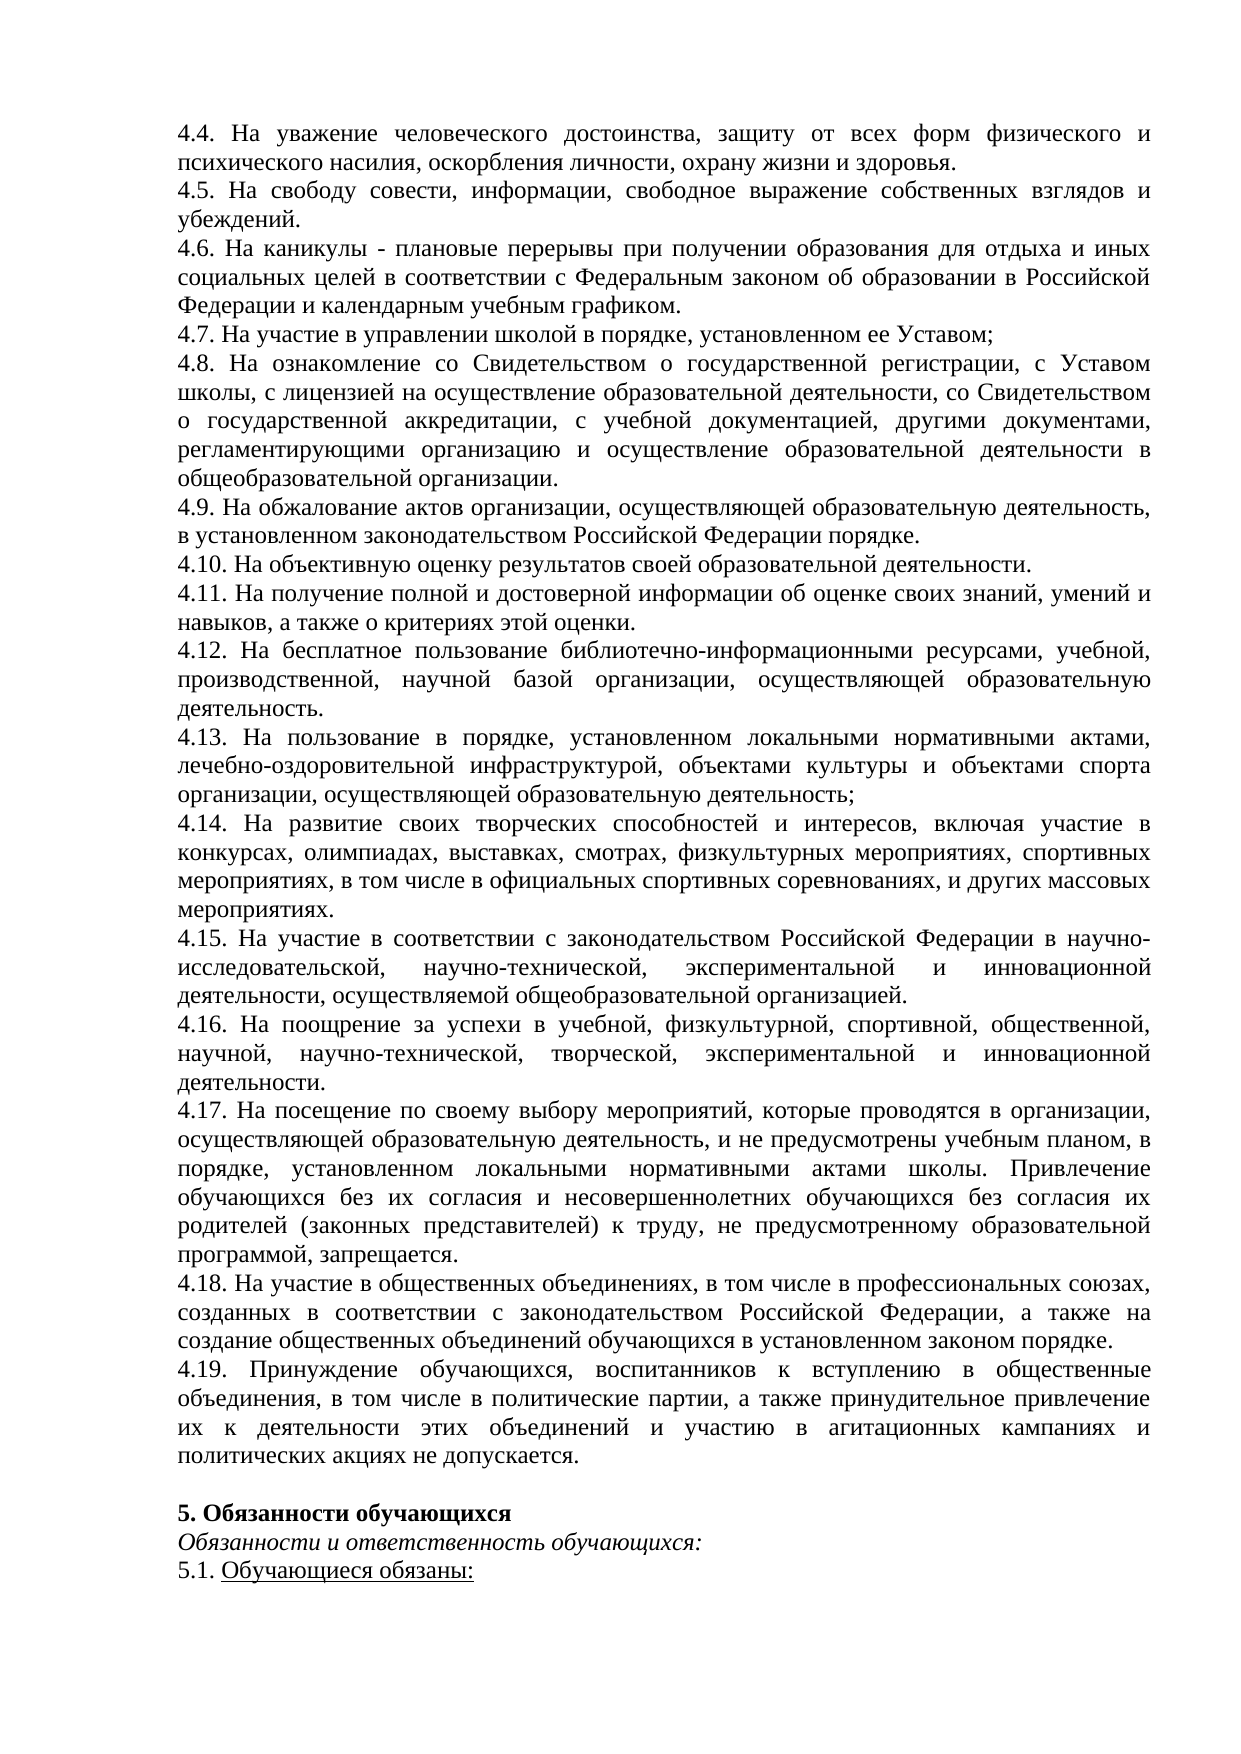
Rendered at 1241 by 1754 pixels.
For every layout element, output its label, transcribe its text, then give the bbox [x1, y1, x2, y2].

text 4.12. На бесплатное пользование библиотечно-информационными ресурсами, учебной, производственной, научной базой организации, осуществляющей образовательную деятельность. [177, 636, 1152, 722]
text 4.4. На уважение человеческого достоинства, защиту от всех форм физического и психического насилия, оскорбления личности, охрану жизни и здоровья. [177, 118, 1152, 176]
text 4.13. На пользование в порядке, установленном локальными нормативными актами, лечебно-оздоровительной инфраструктурой, объектами культуры и объектами спорта организации, осуществляющей образовательную деятельность; [177, 722, 1152, 808]
text 4.19. Принуждение обучающихся, воспитанников к вступлению в общественные объединения, в том числе в политические партии, а также принудительное привлечение их к деятельности этих объединений и участию в агитационных кампаниях и политических акциях не допускается. [177, 1354, 1152, 1469]
text 4.9. На обжалование актов организации, осуществляющей образовательную деятельность, в установленном законодательством Российской Федерации порядке. [177, 492, 1152, 549]
text 4.14. На развитие своих творческих способностей и интересов, включая участие в конкурсах, олимпиадах, выставках, смотрах, физкультурных мероприятиях, спортивных мероприятиях, в том числе в официальных спортивных соревнованиях, и других массовых мероприятиях. [177, 808, 1152, 923]
text Обязанности и ответственность обучающихся: [177, 1527, 1152, 1556]
text 4.15. На участие в соответствии с законодательством Российской Федерации в научно-исследовательской, научно-технической, экспериментальной и инновационной деятельности, осуществляемой общеобразовательной организацией. [177, 923, 1152, 1009]
text 5.1. Обучающиеся обязаны: [177, 1556, 1152, 1584]
text 4.7. На участие в управлении школой в порядке, установленном ее Уставом; [177, 319, 1152, 348]
text 4.16. На поощрение за успехи в учебной, физкультурной, спортивной, общественной, научной, научно-технической, творческой, экспериментальной и инновационной деятельности. [177, 1009, 1152, 1096]
text 4.17. На посещение по своему выбору мероприятий, которые проводятся в организации, осуществляющей образовательную деятельность, и не предусмотрены учебным планом, в порядке, установленном локальными нормативными актами школы. Привлечение обучающихся без их согласия и несовершеннолетних обучающихся без согласия их родителей (законных представителей) к труду, не предусмотренному образовательной программой, запрещается. [177, 1096, 1152, 1268]
text 4.11. На получение полной и достоверной информации об оценке своих знаний, умений и навыков, а также о критериях этой оценки. [177, 578, 1152, 636]
text 4.5. На свободу совести, информации, свободное выражение собственных взглядов и убеждений. [177, 176, 1152, 233]
text 4.6. На каникулы - плановые перерывы при получении образования для отдыха и иных социальных целей в соответствии с Федеральным законом об образовании в Российской Федерации и календарным учебным графиком. [177, 233, 1152, 319]
text 4.18. На участие в общественных объединениях, в том числе в профессиональных союзах, созданных в соответствии с законодательством Российской Федерации, а также на создание общественных объединений обучающихся в установленном законом порядке. [177, 1268, 1152, 1354]
text 4.8. На ознакомление со Свидетельством о государственной регистрации, с Уставом школы, с лицензией на осуществление образовательной деятельности, со Свидетельством о государственной аккредитации, с учебной документацией, другими документами, регламентирующими организацию и осуществление образовательной деятельности в общеобразовательной организации. [177, 348, 1152, 492]
text 4.10. На объективную оценку результатов своей образовательной деятельности. [177, 549, 1152, 578]
text 5. Обязанности обучающихся [177, 1498, 1152, 1527]
